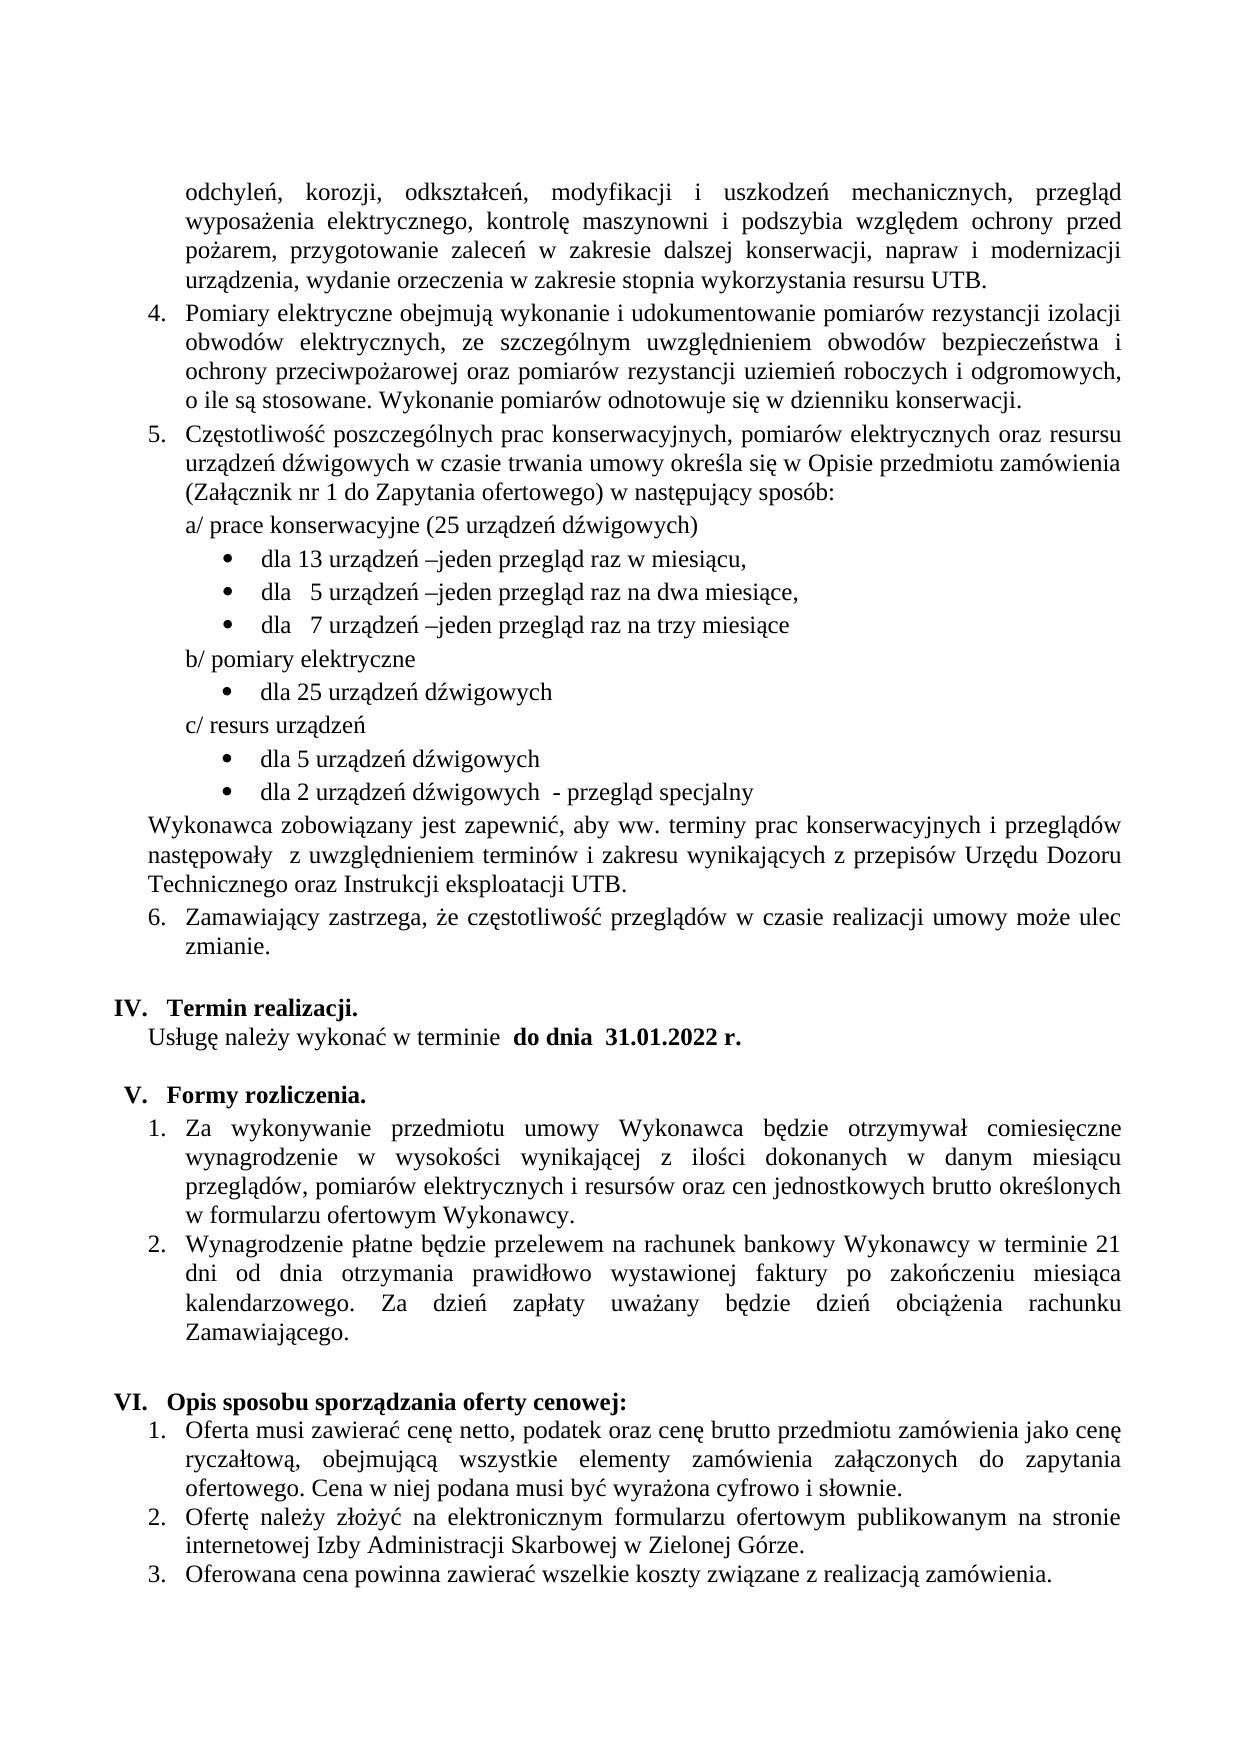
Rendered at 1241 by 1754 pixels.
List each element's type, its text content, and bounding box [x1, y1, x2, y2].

list Zamawiający zastrzega, że częstotliwość przeglądów w czasie realizacji umowy może ulec zmianie. [148, 902, 1122, 961]
list dla 13 urządzeń –jeden przegląd raz w miesiącu, [223, 544, 1122, 573]
list Ofertę należy złożyć na elektronicznym formularzu ofertowym publikowanym na stronie internetowej Izby Administracji Skarbowej w Zielonej Górze. [148, 1502, 1122, 1559]
list dla 5 urządzeń dźwigowych [223, 744, 1122, 773]
text b/ pomiary elektryczne [185, 644, 1122, 673]
list Pomiary elektryczne obejmują wykonanie i udokumentowanie pomiarów rezystancji izolacji obwodów elektrycznych, ze szczególnym uwzględnieniem obwodów bezpieczeństwa i ochrony przeciwpożarowej oraz pomiarów rezystancji uziemień roboczych i odgromowych, o ile są stosowane. Wykonanie pomiarów odnotowuje się w dzienniku konserwacji. [148, 298, 1122, 415]
text Usługę należy wykonać w terminie do dnia 31.01.2022 r. [148, 1022, 1122, 1051]
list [148, 177, 1122, 294]
text Wykonawca zobowiązany jest zapewnić, aby ww. terminy prac konserwacyjnych i przeglądów następowały z uwzględnieniem terminów i zakresu wynikających z przepisów Urzędu Dozoru Technicznego oraz Instrukcji eksploatacji UTB. [148, 811, 1122, 898]
list Wynagrodzenie płatne będzie przelewem na rachunek bankowy Wykonawcy w terminie 21 dni od dnia otrzymania prawidłowo wystawionej faktury po zakończeniu miesiąca kalendarzowego. Za dzień zapłaty uważany będzie dzień obciążenia rachunku Zamawiającego. [148, 1229, 1122, 1346]
list Termin realizacji. [148, 993, 1122, 1022]
list Oferta musi zawierać cenę netto, podatek oraz cenę brutto przedmiotu zamówienia jako cenę ryczałtową, obejmującą wszystkie elementy zamówienia załączonych do zapytania ofertowego. Cena w niej podana musi być wyrażona cyfrowo i słownie. [148, 1415, 1122, 1502]
list Oferowana cena powinna zawierać wszelkie koszty związane z realizacją zamówienia. [148, 1559, 1122, 1588]
list dla 2 urządzeń dźwigowych - przegląd specjalny [223, 777, 1122, 806]
list Częstotliwość poszczególnych prac konserwacyjnych, pomiarów elektrycznych oraz resursu urządzeń dźwigowych w czasie trwania umowy określa się w Opisie przedmiotu zamówienia (Załącznik nr 1 do Zapytania ofertowego) w następujący sposób: [148, 419, 1122, 506]
text a/ prace konserwacyjne (25 urządzeń dźwigowych) [185, 511, 1122, 540]
list Opis sposobu sporządzania oferty cenowej: [148, 1387, 1122, 1415]
text c/ resurs urządzeń [148, 711, 1122, 740]
list dla 25 urządzeń dźwigowych [223, 677, 1122, 706]
list Za wykonywanie przedmiotu umowy Wykonawca będzie otrzymywał comiesięczne wynagrodzenie w wysokości wynikającej z ilości dokonanych w danym miesiącu przeglądów, pomiarów elektrycznych i resursów oraz cen jednostkowych brutto określonych w formularzu ofertowym Wykonawcy. [148, 1113, 1122, 1229]
list Formy rozliczenia. [148, 1080, 1122, 1108]
list dla 7 urządzeń –jeden przegląd raz na trzy miesiące [223, 611, 1122, 640]
list dla 5 urządzeń –jeden przegląd raz na dwa miesiące, [223, 577, 1122, 606]
